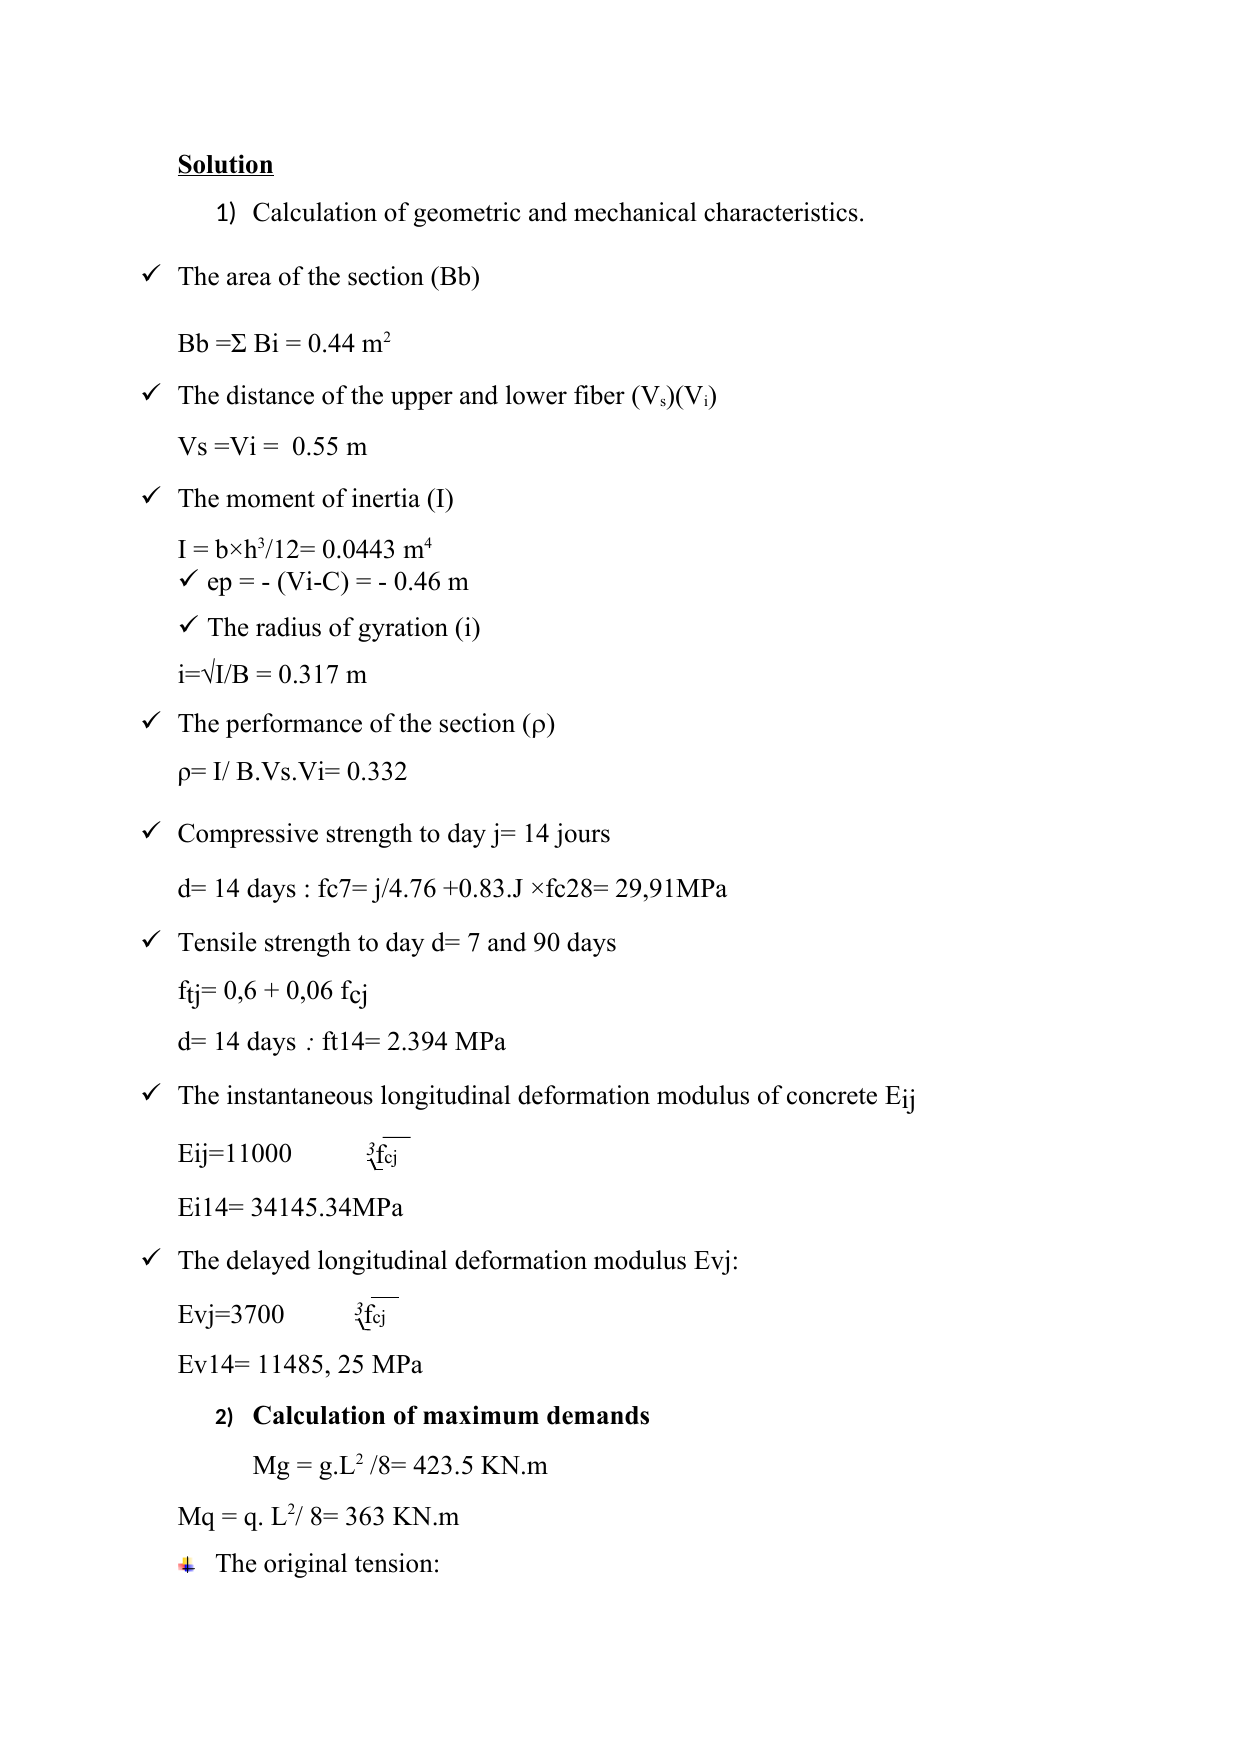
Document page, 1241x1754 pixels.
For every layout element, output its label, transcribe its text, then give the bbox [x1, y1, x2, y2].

text i=√I/B = 0.317 m [177, 658, 1092, 689]
text Vs =Vi = 0.55 m [177, 430, 1092, 462]
list Calculation of geometric and mechanical characteristics. [215, 195, 1092, 228]
text Ei14= 34145.34MPa [177, 1191, 1092, 1222]
text ρ= I/ B.Vs.Vi= 0.332 [177, 755, 1092, 786]
list The instantaneous longitudinal deformation modulus of concrete Eij [140, 1079, 1077, 1114]
list The area of ​​the section (Bb) [140, 260, 1092, 292]
list The delayed longitudinal deformation modulus Evj: [140, 1244, 1092, 1275]
list The radius of gyration (i) [177, 611, 1092, 643]
list Tensile strength to day d= 7 and 90 days [140, 926, 1077, 957]
list The distance of the upper and lower fiber (Vs)(Vi) [140, 379, 1092, 410]
text d= 14 days : fc7= j/4.76 +0.83.J ×fc28= 29,91MPa [177, 872, 1077, 903]
text Mq = q. L2/ 8= 363 KN.m [177, 1500, 1092, 1531]
list ep = - (Vi-C) = - 0.46 m [177, 564, 1092, 596]
list Calculation of maximum demands [215, 1399, 1092, 1430]
list The moment of inertia (I) [140, 482, 1092, 513]
picture [178, 1555, 195, 1573]
list The performance of the section () [140, 705, 1092, 738]
text Bb =Ʃ Bi = 0.44 m2 [177, 328, 1092, 359]
text Ev14= 11485, 25 MPa [177, 1348, 1092, 1379]
list I = b×h3/12= 0.0443 m4 [177, 533, 1092, 564]
list The original tension: [177, 1547, 1092, 1578]
text d= 14 days : ft14= 2.394 MPa [177, 1025, 1077, 1056]
text Mg = g.L2 /8= 423.5 KN.m [252, 1449, 1092, 1481]
text ftj= 0,6 + 0,06 fcj [177, 974, 1092, 1009]
text Evj=3700 [177, 1298, 1092, 1329]
text Eij=11000 [177, 1138, 1092, 1169]
list Compressive strength to day j= 14 jours [140, 817, 1077, 848]
